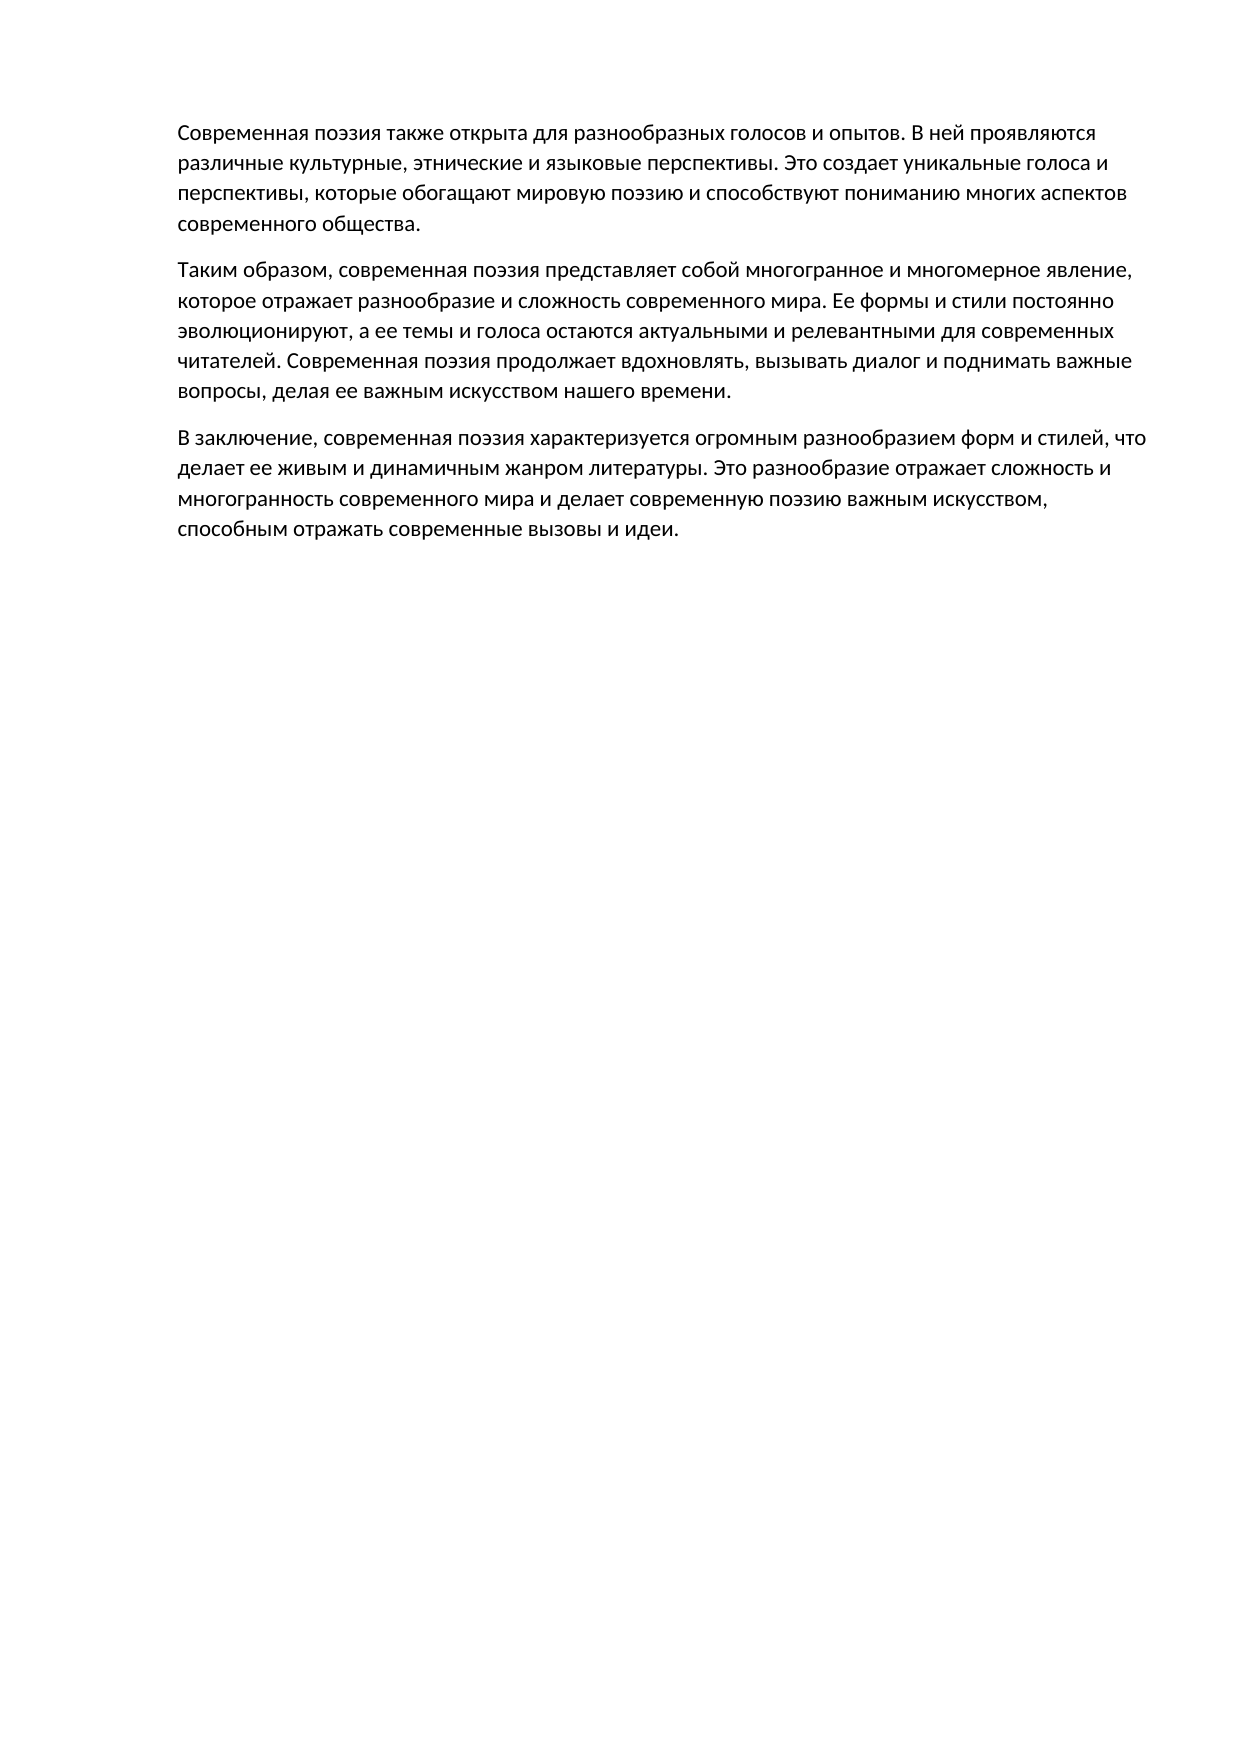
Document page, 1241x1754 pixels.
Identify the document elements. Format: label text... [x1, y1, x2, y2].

text В заключение, современная поэзия характеризуется огромным разнообразием форм и стилей, что делает ее живым и динамичным жанром литературы. Это разнообразие отражает сложность и многогранность современного мира и делает современную поэзию важным искусством, способным отражать современные вызовы и идеи. [177, 423, 1152, 542]
text Современная поэзия также открыта для разнообразных голосов и опытов. В ней проявляются различные культурные, этнические и языковые перспективы. Это создает уникальные голоса и перспективы, которые обогащают мировую поэзию и способствуют пониманию многих аспектов современного общества. [177, 118, 1152, 237]
text Таким образом, современная поэзия представляет собой многогранное и многомерное явление, которое отражает разнообразие и сложность современного мира. Ее формы и стили постоянно эволюционируют, а ее темы и голоса остаются актуальными и релевантными для современных читателей. Современная поэзия продолжает вдохновлять, вызывать диалог и поднимать важные вопросы, делая ее важным искусством нашего времени. [177, 256, 1152, 404]
